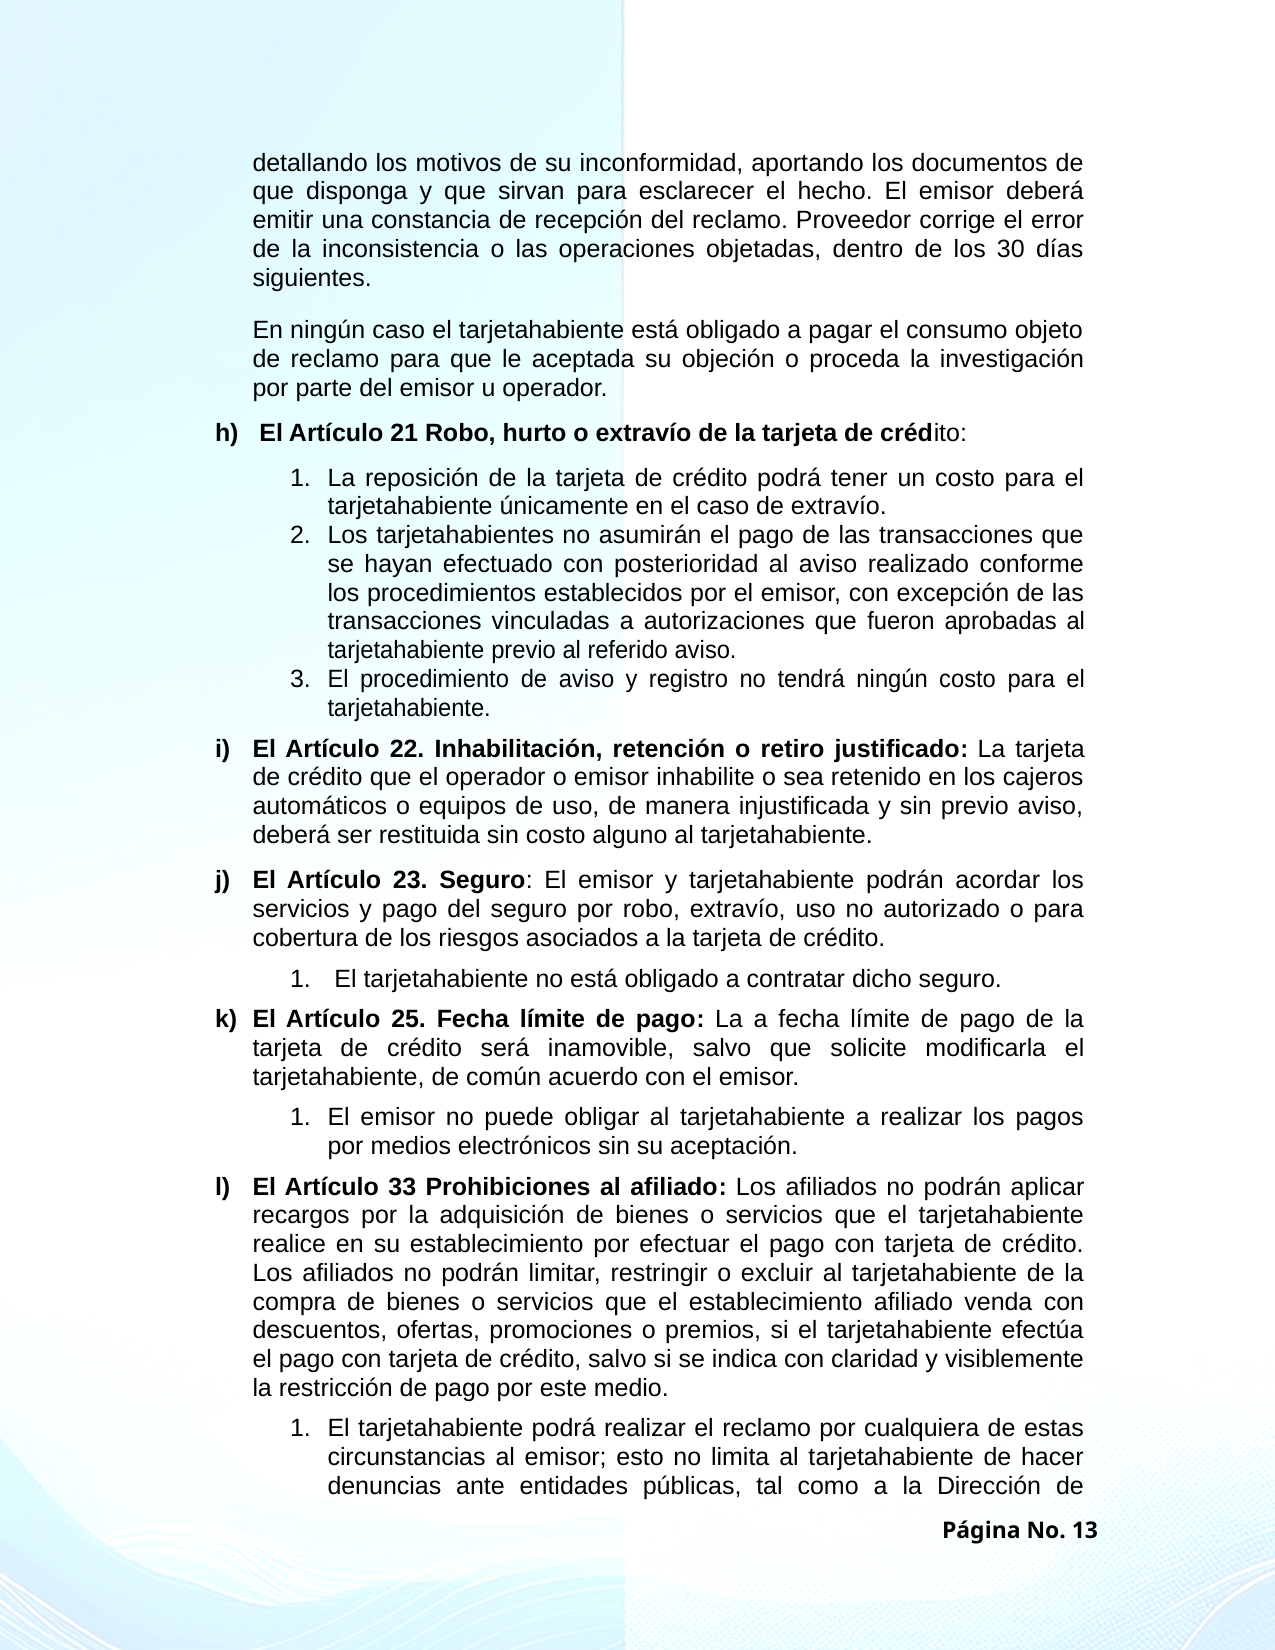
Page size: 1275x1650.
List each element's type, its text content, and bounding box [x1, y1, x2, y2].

list La reposición de la tarjeta de crédito podrá tener un costo para el tarjetahabiente únicamente en el caso de extravío. [290, 463, 1085, 520]
list Los tarjetahabientes no asumirán el pago de las transacciones que se hayan efectuado con posterioridad al aviso realizado conforme los procedimientos establecidos por el emisor, con excepción de las transacciones vinculadas a autorizaciones que fueron aprobadas al tarjetahabiente previo al referido aviso. [290, 520, 1085, 664]
list El Artículo 22. Inhabilitación, retención o retiro justificado: La tarjeta de crédito que el operador o emisor inhabilite o sea retenido en los cajeros automáticos o equipos de uso, de manera injustificada y sin previo aviso, deberá ser restituida sin costo alguno al tarjetahabiente. [215, 733, 1085, 848]
list El tarjetahabiente no está obligado a contratar dicho seguro. [290, 964, 1085, 992]
list El Artículo 21 Robo, hurto o extravío de la tarjeta de crédito: [215, 418, 1085, 446]
list El Artículo 25. Fecha límite de pago: La a fecha límite de pago de la tarjeta de crédito será inamovible, salvo que solicite modificarla el tarjetahabiente, de común acuerdo con el emisor. [215, 1004, 1085, 1090]
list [215, 148, 1085, 291]
list El procedimiento de aviso y registro no tendrá ningún costo para el tarjetahabiente. [290, 664, 1085, 721]
list El emisor no puede obligar al tarjetahabiente a realizar los pagos por medios electrónicos sin su aceptación. [290, 1102, 1085, 1160]
list El Artículo 23. Seguro: El emisor y tarjetahabiente podrán acordar los servicios y pago del seguro por robo, extravío, uso no autorizado o para cobertura de los riesgos asociados a la tarjeta de crédito. [215, 865, 1085, 951]
list El Artículo 33 Prohibiciones al afiliado: Los afiliados no podrán aplicar recargos por la adquisición de bienes o servicios que el tarjetahabiente realice en su establecimiento por efectuar el pago con tarjeta de crédito. Los afiliados no podrán limitar, restringir o excluir al tarjetahabiente de la compra de bienes o servicios que el establecimiento afiliado venda con descuentos, ofertas, promociones o premios, si el tarjetahabiente efectúa el pago con tarjeta de crédito, salvo si se indica con claridad y visiblemente la restricción de pago por este medio. [215, 1171, 1085, 1401]
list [290, 1413, 1085, 1499]
text En ningún caso el tarjetahabiente está obligado a pagar el consumo objeto de reclamo para que le aceptada su objeción o proceda la investigación por parte del emisor u operador. [252, 315, 1085, 402]
